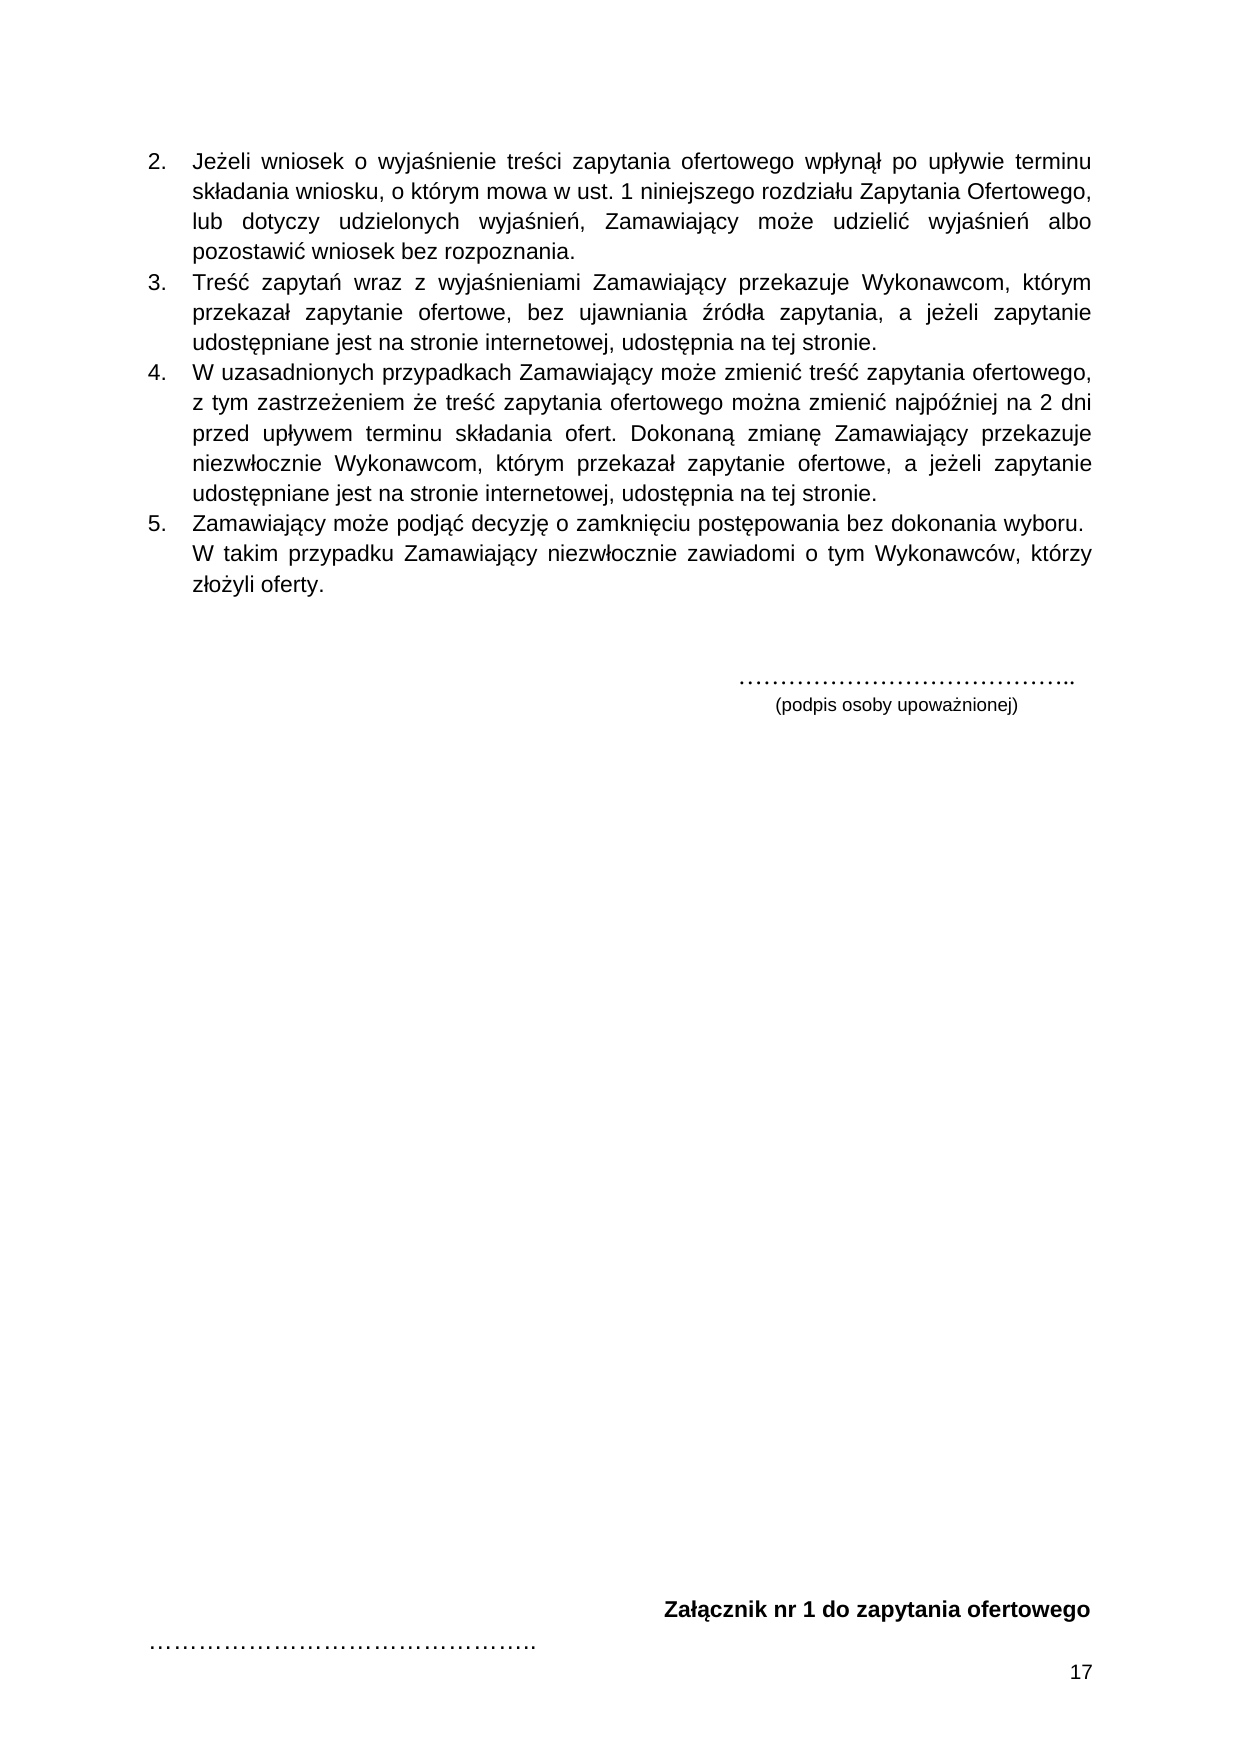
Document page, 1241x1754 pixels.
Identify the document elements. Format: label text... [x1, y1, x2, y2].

text ………………………………….. [664, 661, 1092, 690]
list Treść zapytań wraz z wyjaśnieniami Zamawiający przekazuje Wykonawcom, którym przekazał zapytanie ofertowe, bez ujawniania źródła zapytania, a jeżeli zapytanie udostępniane jest na stronie internetowej, udostępnia na tej stronie. [148, 268, 1092, 355]
list W uzasadnionych przypadkach Zamawiający może zmienić treść zapytania ofertowego, z tym zastrzeżeniem że treść zapytania ofertowego można zmienić najpóźniej na 2 dni przed upływem terminu składania ofert. Dokonaną zmianę Zamawiający przekazuje niezwłocznie Wykonawcom, którym przekazał zapytanie ofertowe, a jeżeli zapytanie udostępniane jest na stronie internetowej, udostępnia na tej stronie. [148, 359, 1092, 506]
text Załącznik nr 1 do zapytania ofertowego [590, 1596, 1092, 1622]
text ……………………………………….. [148, 1626, 1092, 1655]
list Jeżeli wniosek o wyjaśnienie treści zapytania ofertowego wpłynął po upływie terminu składania wniosku, o którym mowa w ust. 1 niniejszego rozdziału Zapytania Ofertowego, lub dotyczy udzielonych wyjaśnień, Zamawiający może udzielić wyjaśnień albo pozostawić wniosek bez rozpoznania. [148, 148, 1092, 265]
list Zamawiający może podjąć decyzję o zamknięciu postępowania bez dokonania wyboru. W takim przypadku Zamawiający niezwłocznie zawiadomi o tym Wykonawców, którzy złożyli oferty. [148, 510, 1092, 597]
text (podpis osoby upoważnionej) [148, 694, 1092, 716]
